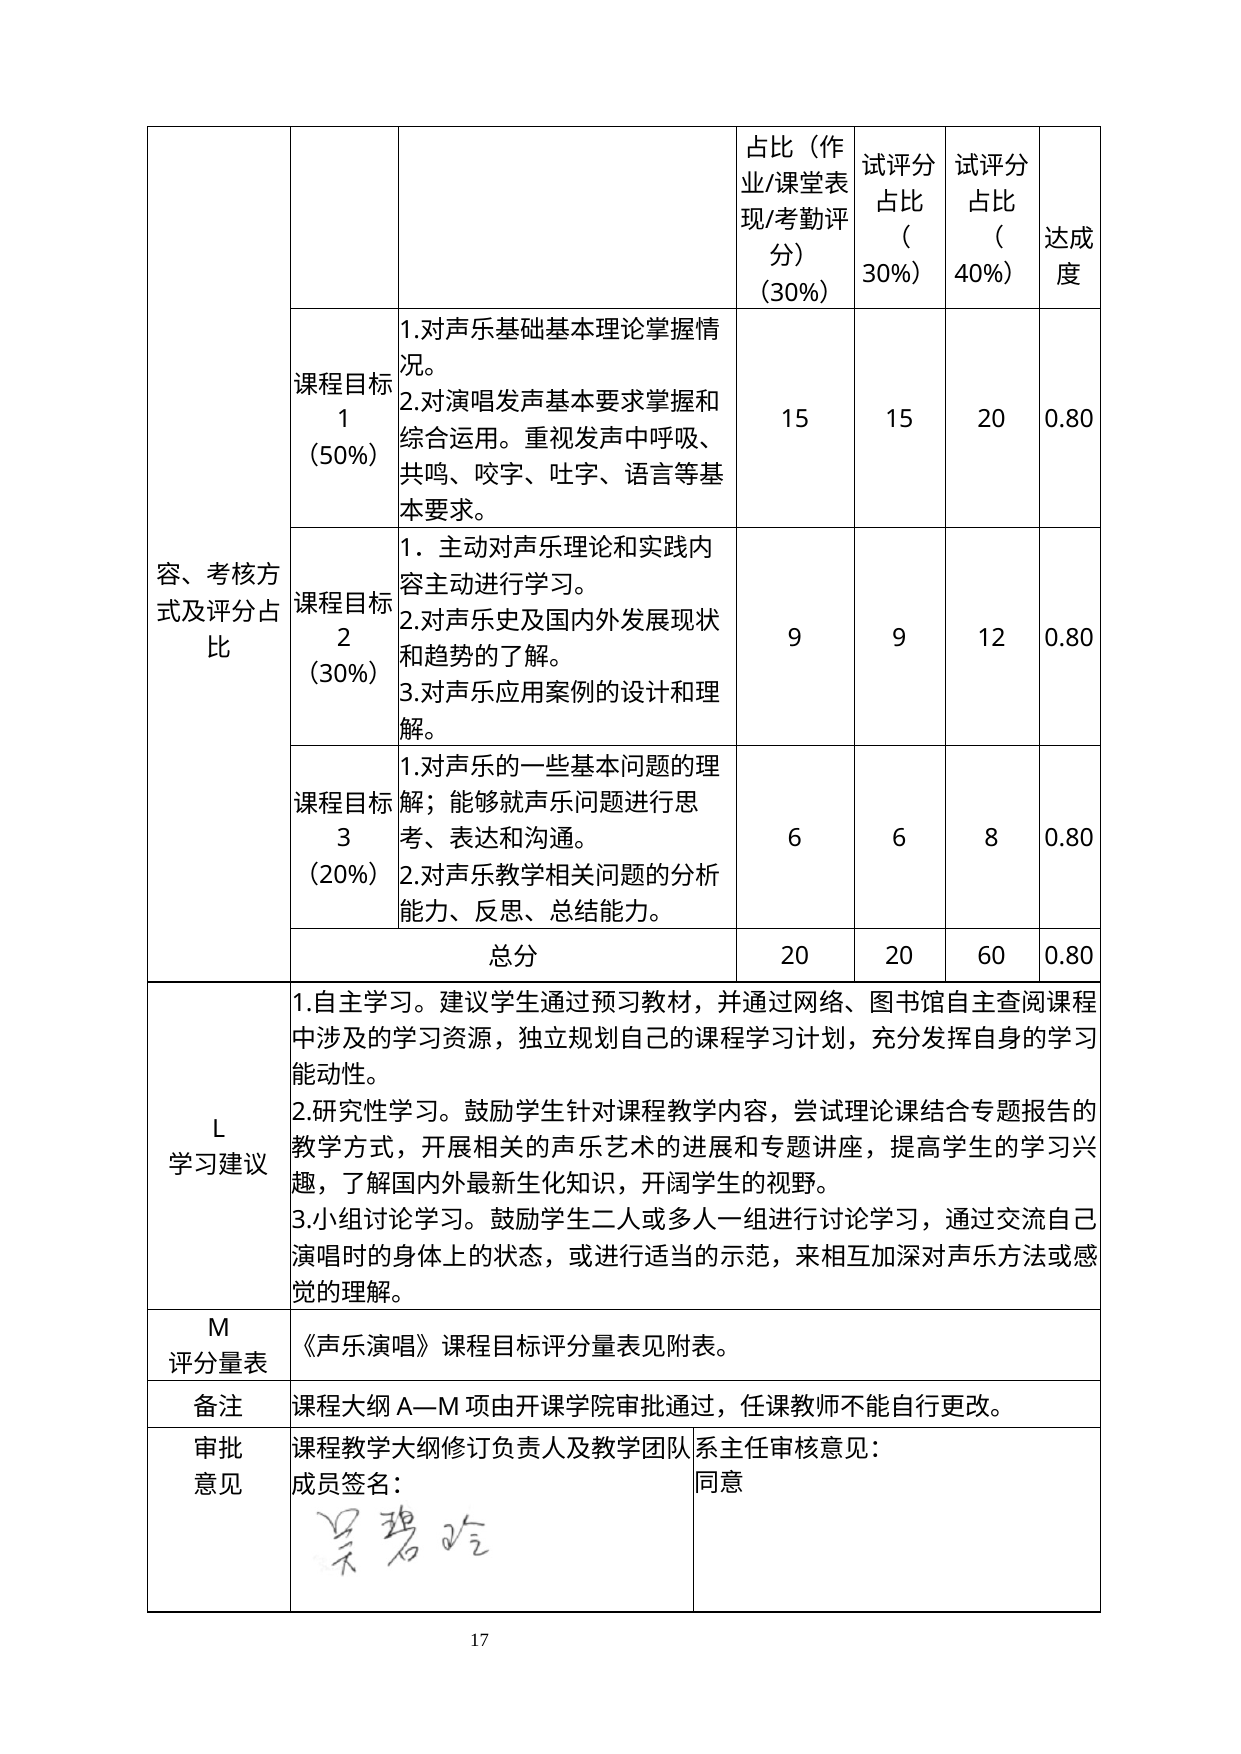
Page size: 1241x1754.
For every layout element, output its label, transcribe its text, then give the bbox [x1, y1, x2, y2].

table_cell L 学习建议 [148, 983, 290, 1309]
table_cell 8 [946, 746, 1039, 928]
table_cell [291, 1428, 693, 1611]
table_cell 60 [946, 929, 1039, 981]
table_cell 0.80 [1040, 746, 1100, 928]
table_cell 12 [946, 528, 1039, 745]
table_cell 《声乐演唱》课程目标评分量表见附表。 [291, 1310, 1100, 1380]
table_cell 20 [737, 929, 854, 981]
table_cell 6 [737, 746, 854, 928]
table_cell 期末考试评分占比（40%） [946, 127, 1039, 308]
table_cell 15 [855, 309, 945, 527]
table_cell 1.自主学习。建议学生通过预习教材，并通过网络、图书馆自主查阅课程中涉及的学习资源，独立规划自己的课程学习计划，充分发挥自身的学习能动性。 2.研究性学习。鼓励学生针对课程教学内容，尝试理论课结合专题报告的教学方式，开展相关的声乐艺术的进展和专题讲座，提高学生的学习兴趣，了解国内外最新生化知识，开阔学生的视野。 3.小组讨论学习。鼓励学生二人或多人一组进行讨论学习，通过交流自己演唱时的身体上的状态，或进行适当的示范，来相互加深对声乐方法或感觉的理解。 [291, 983, 1100, 1309]
table_cell 课程大纲A—M项由开课学院审批通过，任课教师不能自行更改。 [291, 1381, 1100, 1427]
table_cell 总分 [291, 929, 736, 981]
table_cell 9 [737, 528, 854, 745]
table_cell 课程目标3（20%） [291, 746, 398, 928]
table_cell 1.对声乐基础基本理论掌握情况。 2.对演唱发声基本要求掌握和综合运用。重视发声中呼吸、共鸣、咬字、吐字、语言等基本要求。 [399, 309, 736, 527]
table_cell 0.80 [1040, 929, 1100, 981]
table_cell 1．主动对声乐理论和实践内容主动进行学习。 2.对声乐史及国内外发展现状和趋势的了解。 3.对声乐应用案例的设计和理解。 [399, 528, 736, 745]
table_cell M 评分量表 [148, 1310, 290, 1380]
table_cell 15 [737, 309, 854, 527]
table_cell 0.80 [1040, 309, 1100, 527]
table_cell 审批 意见 [148, 1428, 290, 1611]
table_cell 6 [855, 746, 945, 928]
table_cell 课程目标2（30%） [291, 528, 398, 745]
table_cell 备注 [148, 1381, 290, 1427]
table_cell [694, 1428, 1100, 1611]
table_cell 课程目标1（50%） [291, 309, 398, 527]
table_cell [737, 127, 854, 308]
table_cell 期中考试评分占比（30%） [855, 127, 945, 308]
picture [304, 1500, 495, 1578]
table_cell 9 [855, 528, 945, 745]
table_cell 1.对声乐的一些基本问题的理解；能够就声乐问题进行思考、表达和沟通。 2.对声乐教学相关问题的分析能力、反思、总结能力。 [399, 746, 736, 928]
table_cell 20 [946, 309, 1039, 527]
table_cell 0.80 [1040, 528, 1100, 745]
table_cell 20 [855, 929, 945, 981]
